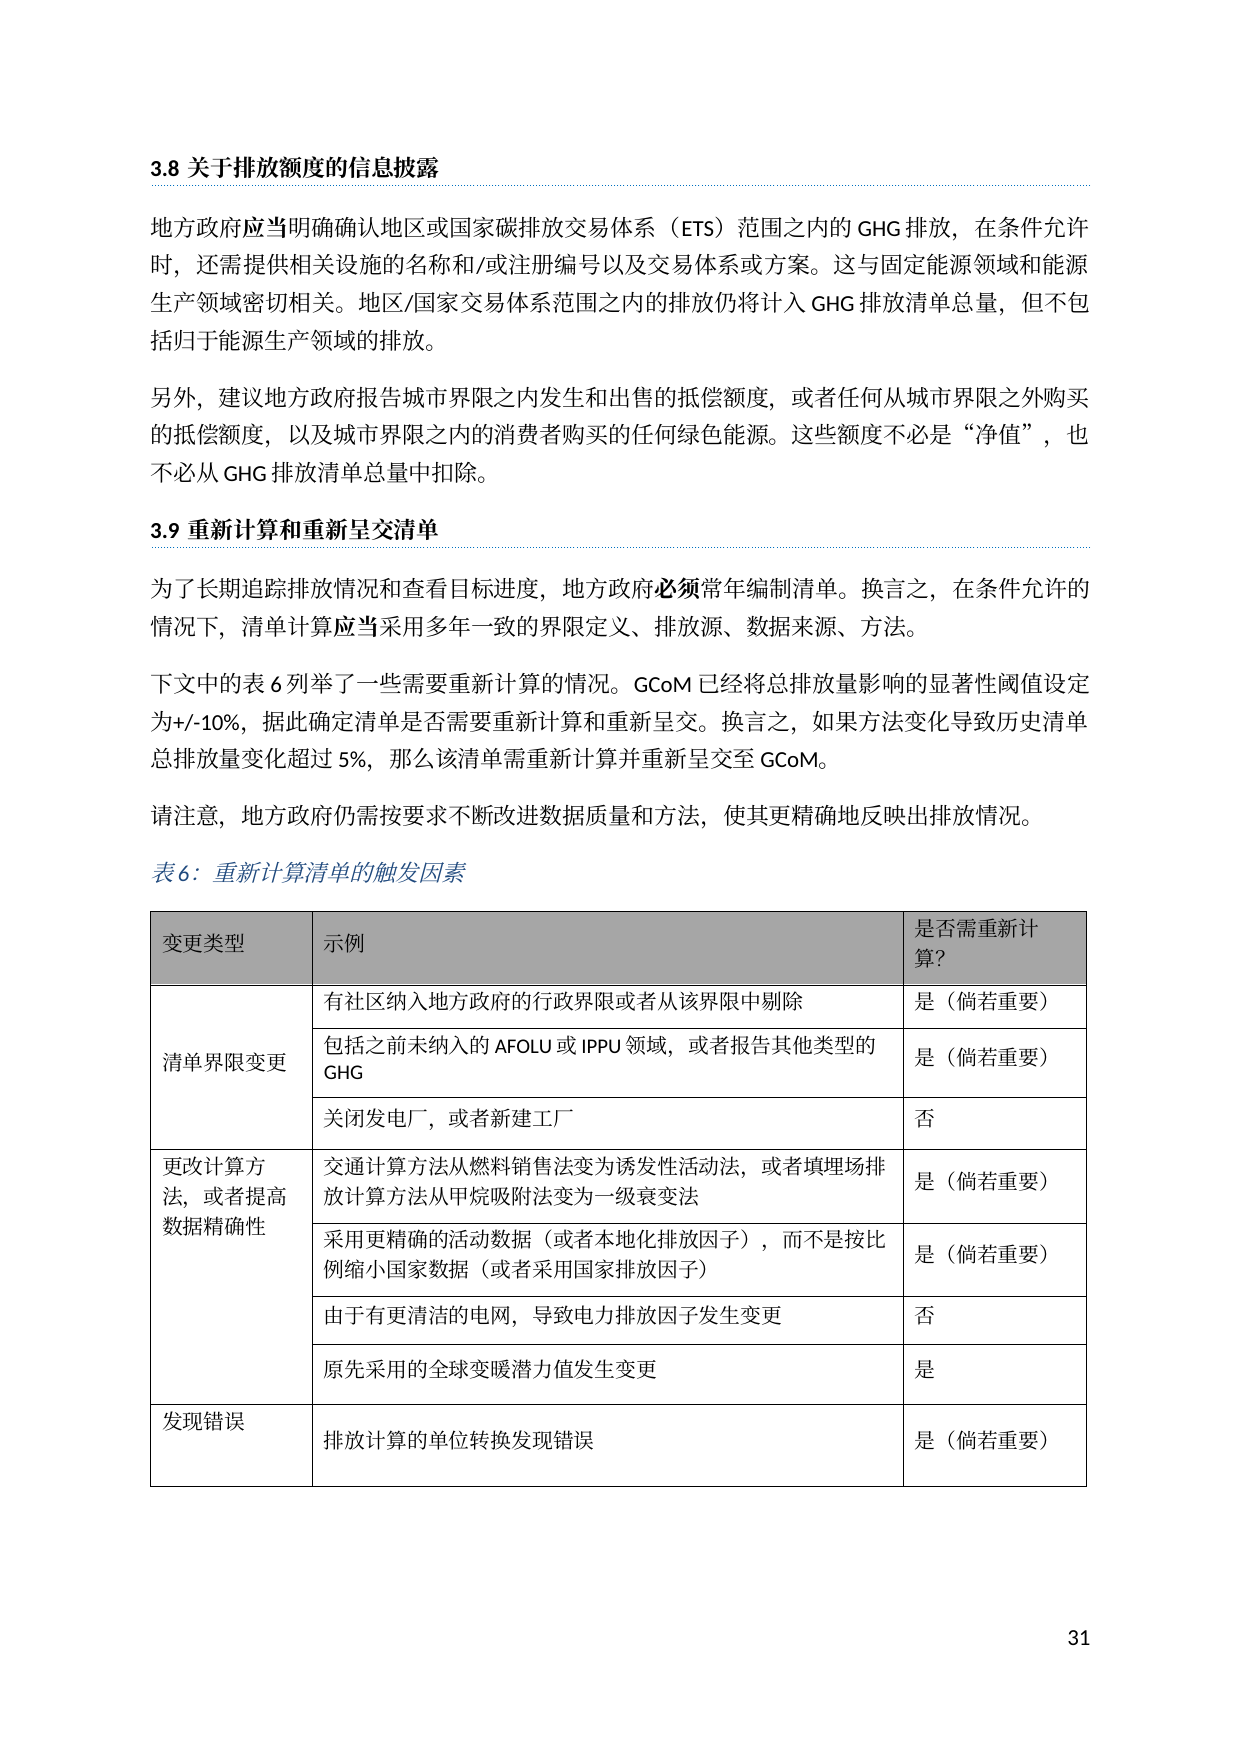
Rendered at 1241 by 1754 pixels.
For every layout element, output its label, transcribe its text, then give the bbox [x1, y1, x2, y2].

table_cell 否 [904, 1098, 1086, 1149]
table_cell 是（倘若重要） [904, 1405, 1086, 1486]
text 下文中的表6列举了一些需要重新计算的情况。GCoM已经将总排放量影响的显著性阈值设定为+/-10%，据此确定清单是否需要重新计算和重新呈交。换言之，如果方法变化导致历史清单总排放量变化超过5%，那么该清单需重新计算并重新呈交至GCoM。 [150, 666, 1090, 774]
text 表6：重新计算清单的触发因素 [150, 855, 1090, 888]
subtitle 重新计算和重新呈交清单 [150, 512, 1090, 548]
text 为了长期追踪排放情况和查看目标进度，地方政府必须常年编制清单。换言之，在条件允许的情况下，清单计算应当采用多年一致的界限定义、排放源、数据来源、方法。 [150, 572, 1090, 642]
table_header 示例 [313, 912, 903, 984]
table_cell 清单界限变更 [151, 986, 312, 1149]
table_cell 排放计算的单位转换发现错误 [313, 1405, 903, 1486]
text 请注意，地方政府仍需按要求不断改进数据质量和方法，使其更精确地反映出排放情况。 [150, 798, 1090, 831]
table_cell 更改计算方法，或者提高数据精确性 [151, 1150, 312, 1404]
subtitle 关于排放额度的信息披露 [150, 150, 1090, 186]
table_header 是否需重新计算？ [904, 912, 1086, 984]
table_cell 由于有更清洁的电网，导致电力排放因子发生变更 [313, 1297, 903, 1343]
table_cell 原先采用的全球变暖潜力值发生变更 [313, 1345, 903, 1404]
text 另外，建议地方政府报告城市界限之内发生和出售的抵偿额度，或者任何从城市界限之外购买的抵偿额度，以及城市界限之内的消费者购买的任何绿色能源。这些额度不必是“净值”，也不必从GHG排放清单总量中扣除。 [150, 380, 1090, 488]
table_cell 交通计算方法从燃料销售法变为诱发性活动法，或者填埋场排放计算方法从甲烷吸附法变为一级衰变法 [313, 1150, 903, 1223]
table_header 变更类型 [151, 912, 312, 984]
table_cell 否 [904, 1297, 1086, 1343]
table_cell 采用更精确的活动数据（或者本地化排放因子），而不是按比例缩小国家数据（或者采用国家排放因子） [313, 1224, 903, 1296]
table_cell 是（倘若重要） [904, 1150, 1086, 1223]
table_cell 发现错误 [151, 1405, 312, 1486]
table_cell 是（倘若重要） [904, 1224, 1086, 1296]
text 地方政府应当明确确认地区或国家碳排放交易体系（ETS）范围之内的GHG排放，在条件允许时，还需提供相关设施的名称和/或注册编号以及交易体系或方案。这与固定能源领域和能源生产领域密切相关。地区/国家交易体系范围之内的排放仍将计入GHG排放清单总量，但不包括归于能源生产领域的排放。 [150, 210, 1090, 356]
table_cell 是（倘若重要） [904, 1029, 1086, 1097]
table_cell 有社区纳入地方政府的行政界限或者从该界限中剔除 [313, 986, 903, 1028]
table_cell 是 [904, 1345, 1086, 1404]
table_cell 是（倘若重要） [904, 986, 1086, 1028]
table_cell 关闭发电厂，或者新建工厂 [313, 1098, 903, 1149]
table_cell 包括之前未纳入的AFOLU或IPPU领域，或者报告其他类型的GHG [313, 1029, 903, 1097]
